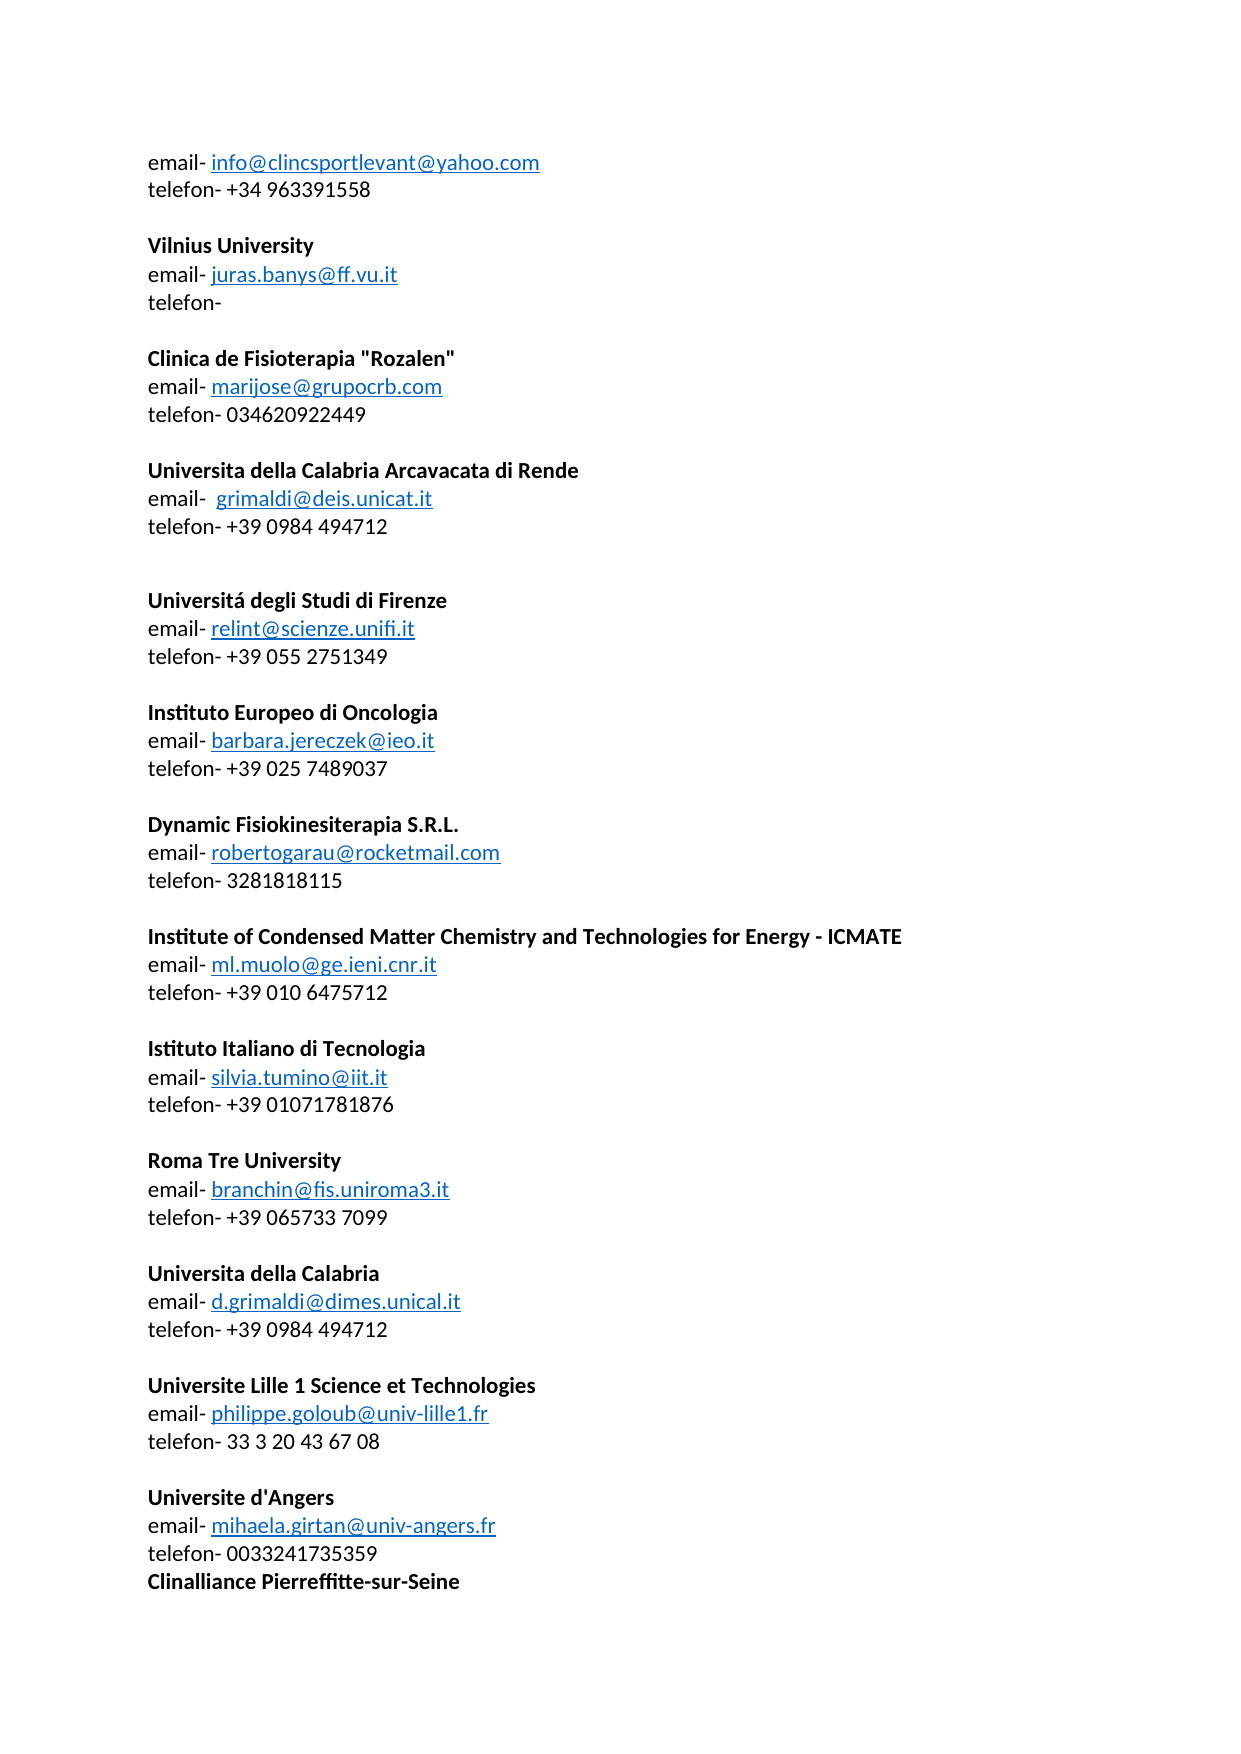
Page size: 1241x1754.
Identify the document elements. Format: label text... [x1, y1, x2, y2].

text email- info@clincsportlevant@yahoo.com [148, 148, 1093, 176]
text Institute of Condensed Matter Chemistry and Technologies for Energy - ICMATE [148, 922, 1093, 951]
text telefon- 0033241735359 [148, 1539, 1093, 1567]
text Vilnius University [148, 232, 1093, 260]
text Universita della Calabria [148, 1259, 1093, 1287]
text Istituto Italiano di Tecnologia [148, 1034, 1093, 1063]
text email- juras.banys@ff.vu.it [148, 260, 1093, 288]
text Universitá degli Studi di Firenze [148, 586, 1093, 614]
text email- silvia.tumino@iit.it [148, 1063, 1093, 1091]
text telefon- +39 010 6475712 [148, 978, 1093, 1007]
text email- robertogarau@rocketmail.com [148, 838, 1093, 866]
text Universite Lille 1 Science et Technologies [148, 1371, 1093, 1399]
text Roma Tre University [148, 1147, 1093, 1175]
text email- barbara.jereczek@ieo.it [148, 726, 1093, 754]
text telefon- 33 3 20 43 67 08 [148, 1427, 1093, 1455]
text telefon- 3281818115 [148, 866, 1093, 894]
text telefon- +39 065733 7099 [148, 1203, 1093, 1231]
text telefon- [148, 288, 1093, 316]
text email- mihaela.girtan@univ-angers.fr [148, 1511, 1093, 1539]
text telefon- +39 0984 494712 [148, 512, 1093, 540]
text Dynamic Fisiokinesiterapia S.R.L. [148, 810, 1093, 838]
text Instituto Europeo di Oncologia [148, 698, 1093, 726]
text email- grimaldi@deis.unicat.it [148, 484, 1093, 512]
text telefon- +39 0984 494712 [148, 1315, 1093, 1343]
text telefon- +34 963391558 [148, 176, 1093, 204]
text email- marijose@grupocrb.com [148, 372, 1093, 400]
text Clinalliance Pierreffitte-sur-Seine [148, 1567, 1093, 1595]
text Universite d'Angers [148, 1483, 1093, 1511]
text telefon- +39 055 2751349 [148, 642, 1093, 670]
text email- branchin@fis.uniroma3.it [148, 1175, 1093, 1203]
text telefon- +39 01071781876 [148, 1091, 1093, 1119]
text Clinica de Fisioterapia "Rozalen" [148, 344, 1093, 372]
text telefon- +39 025 7489037 [148, 754, 1093, 782]
text email- d.grimaldi@dimes.unical.it [148, 1287, 1093, 1315]
text telefon- 034620922449 [148, 400, 1093, 428]
text email- ml.muolo@ge.ieni.cnr.it [148, 951, 1093, 978]
text email- relint@scienze.unifi.it [148, 614, 1093, 642]
text email- philippe.goloub@univ-lille1.fr [148, 1399, 1093, 1427]
text Universita della Calabria Arcavacata di Rende [148, 456, 1093, 484]
